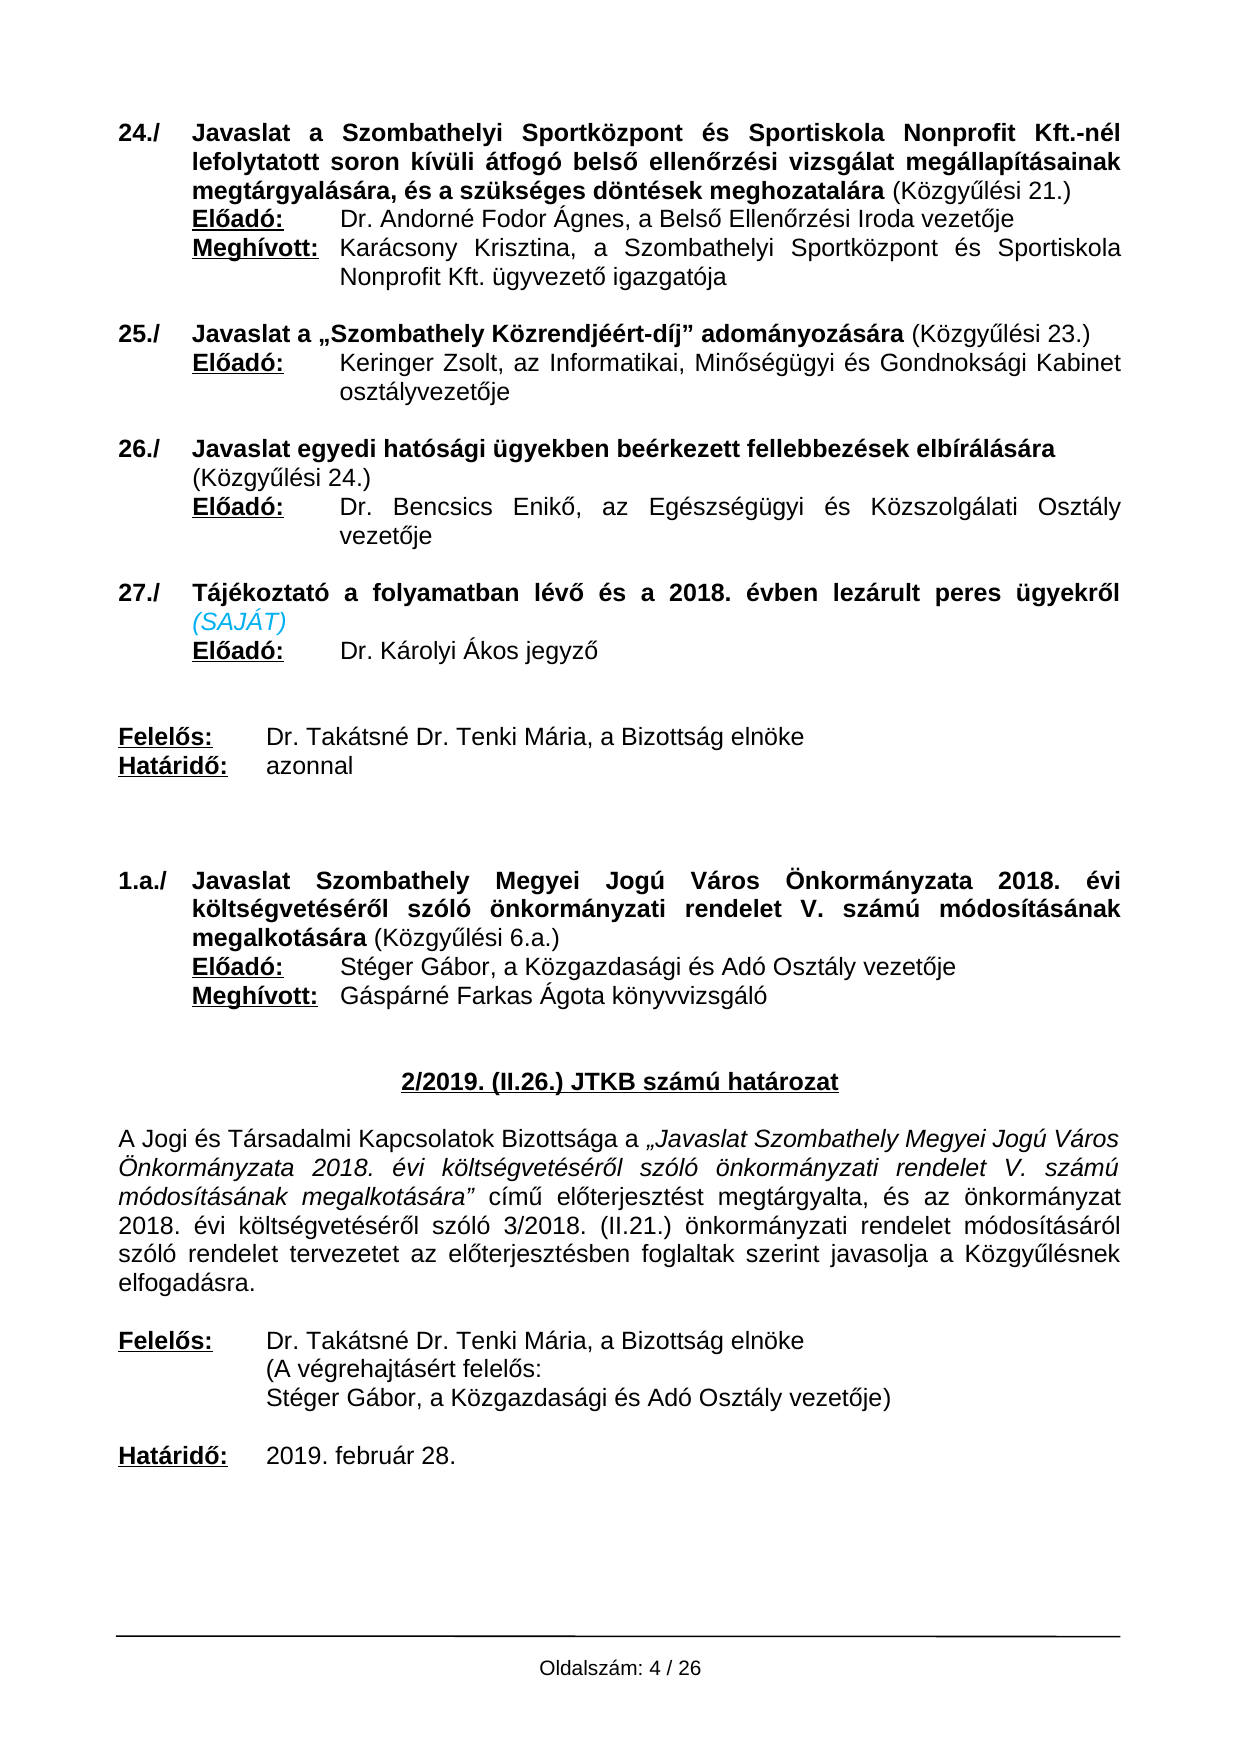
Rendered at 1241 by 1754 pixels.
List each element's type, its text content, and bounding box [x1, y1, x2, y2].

text 25./ Javaslat a „Szombathely Közrendjéért-díj” adományozására (Közgyűlési 23.) [118, 319, 1122, 348]
text A Jogi és Társadalmi Kapcsolatok Bizottsága a „Javaslat Szombathely Megyei Jogú Város Önkormányzata 2018. évi költségvetéséről szóló önkormányzati rendelet V. számú módosításának megalkotására” című előterjesztést megtárgyalta, és az önkormányzat 2018. évi költségvetéséről szóló 3/2018. (II.21.) önkormányzati rendelet módosításáról szóló rendelet tervezetet az előterjesztésben foglaltak szerint javasolja a Közgyűlésnek elfogadásra. [118, 1124, 1122, 1297]
text 2/2019. (II.26.) JTKB számú határozat [118, 1067, 1122, 1096]
text 1.a./ Javaslat Szombathely Megyei Jogú Város Önkormányzata 2018. évi költségvetéséről szóló önkormányzati rendelet V. számú módosításának megalkotására (Közgyűlési 6.a.) [118, 866, 1122, 952]
text Előadó: Keringer Zsolt, az Informatikai, Minőségügyi és Gondnoksági Kabinet osztályvezetője [192, 348, 1122, 406]
text Előadó: Dr. Andorné Fodor Ágnes, a Belső Ellenőrzési Iroda vezetője [118, 204, 1122, 233]
text (Közgyűlési 24.) [118, 463, 1122, 492]
text Előadó: Stéger Gábor, a Közgazdasági és Adó Osztály vezetője [118, 952, 1122, 981]
text (A végrehajtásért felelős: [192, 1354, 1122, 1383]
text Stéger Gábor, a Közgazdasági és Adó Osztály vezetője) [265, 1383, 1122, 1412]
text Határidő: azonnal [118, 751, 1122, 779]
text Meghívott: Karácsony Krisztina, a Szombathelyi Sportközpont és Sportiskola Nonprofit Kft. ügyvezető igazgatója [118, 233, 1122, 291]
text Felelős: Dr. Takátsné Dr. Tenki Mária, a Bizottság elnöke [118, 722, 1122, 751]
text Határidő: 2019. február 28. [118, 1441, 1122, 1469]
text 24./ Javaslat a Szombathelyi Sportközpont és Sportiskola Nonprofit Kft.-nél lefolytatott soron kívüli átfogó belső ellenőrzési vizsgálat megállapításainak megtárgyalására, és a szükséges döntések meghozatalára (Közgyűlési 21.) [118, 118, 1122, 204]
text 27./ Tájékoztató a folyamatban lévő és a 2018. évben lezárult peres ügyekről (SAJÁT) [118, 578, 1122, 636]
text 26./ Javaslat egyedi hatósági ügyekben beérkezett fellebbezések elbírálására [118, 434, 1122, 463]
text Felelős: Dr. Takátsné Dr. Tenki Mária, a Bizottság elnöke [118, 1326, 1122, 1354]
text Előadó: Dr. Bencsics Enikő, az Egészségügyi és Közszolgálati Osztály vezetője [192, 492, 1122, 549]
text Meghívott: Gáspárné Farkas Ágota könyvvizsgáló [118, 981, 1122, 1009]
text Előadó: Dr. Károlyi Ákos jegyző [118, 636, 1122, 664]
